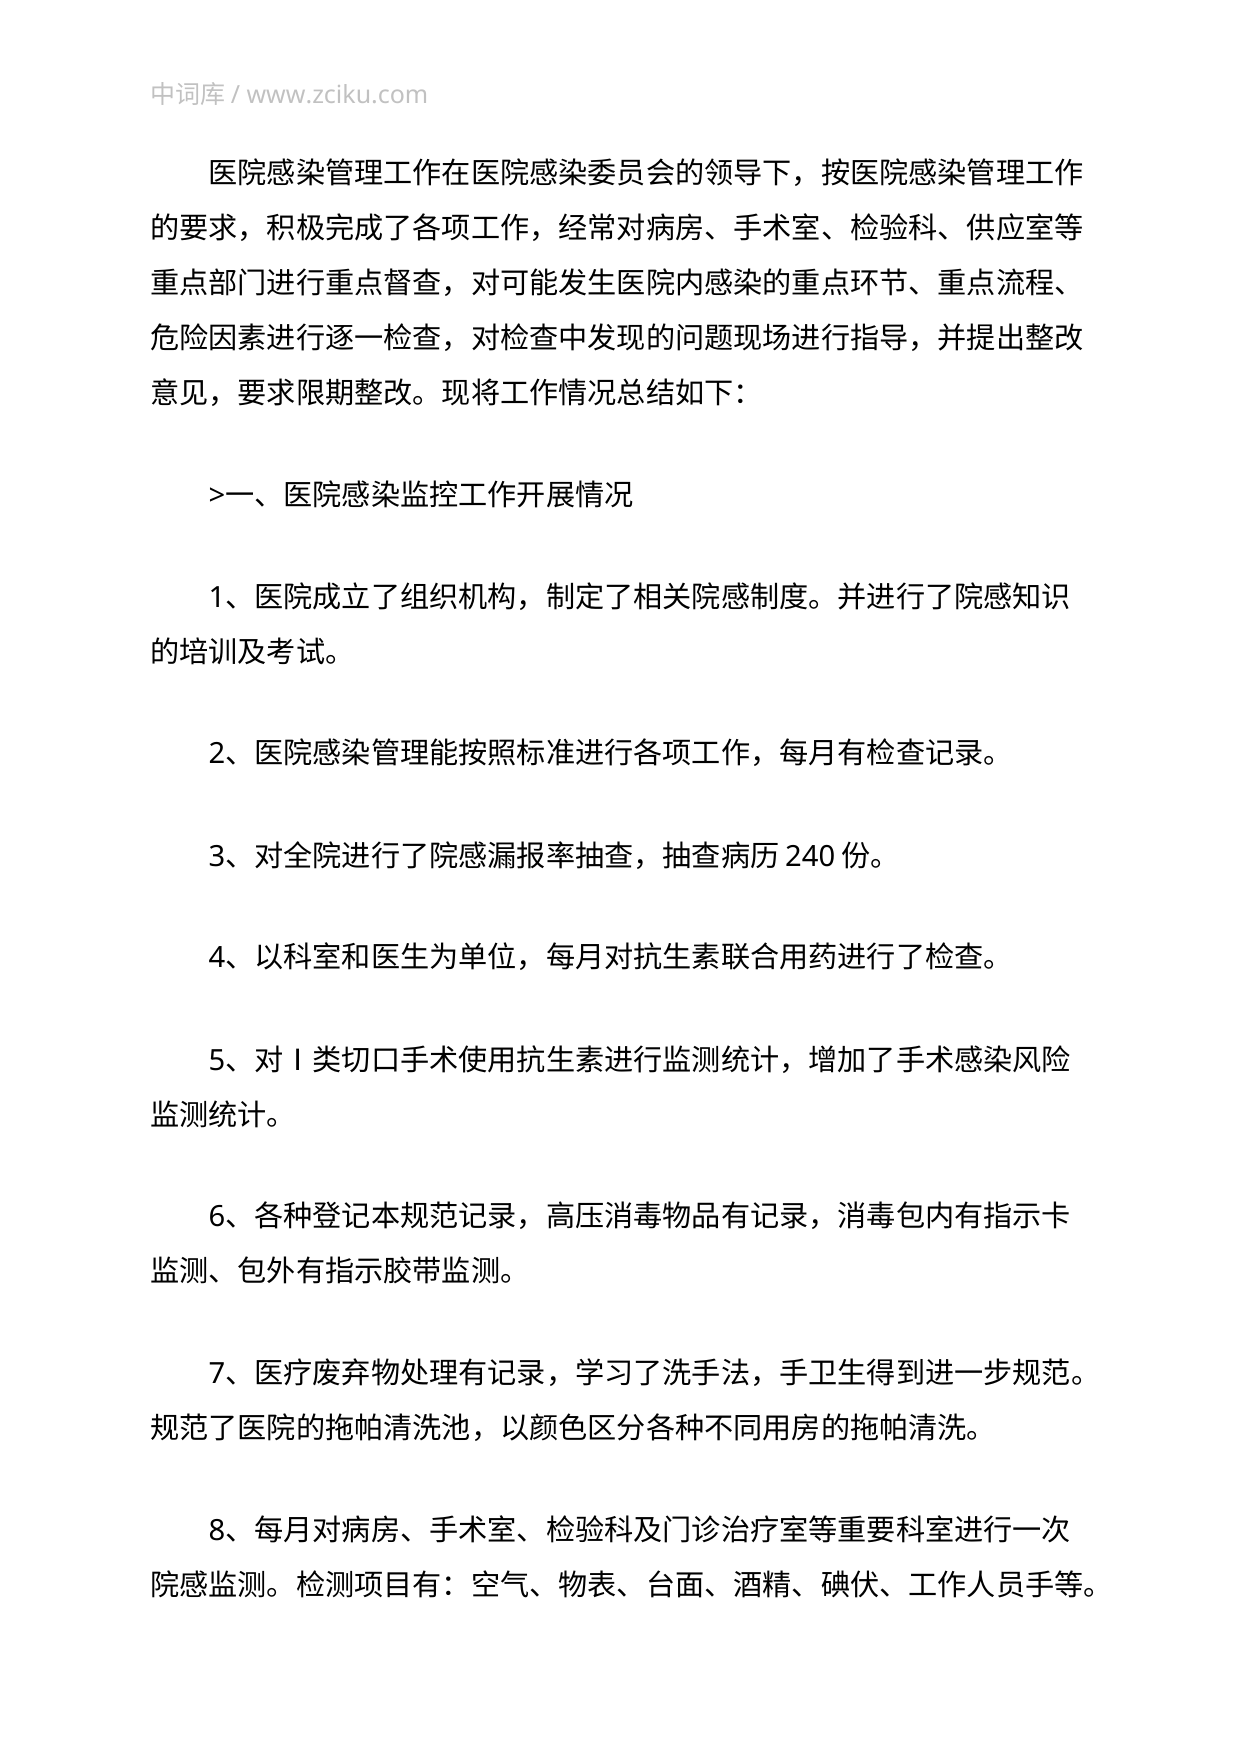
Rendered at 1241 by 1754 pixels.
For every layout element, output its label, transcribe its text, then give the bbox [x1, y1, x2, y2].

text 5、对Ⅰ类切口手术使用抗生素进行监测统计，增加了手术感染风险监测统计。 [150, 1036, 1090, 1133]
text 医院感染管理工作在医院感染委员会的领导下，按医院感染管理工作的要求，积极完成了各项工作，经常对病房、手术室、检验科、供应室等重点部门进行重点督查，对可能发生医院内感染的重点环节、重点流程、危险因素进行逐一检查，对检查中发现的问题现场进行指导，并提出整改意见，要求限期整改。现将工作情况总结如下： [150, 150, 1090, 412]
text 2、医院感染管理能按照标准进行各项工作，每月有检查记录。 [150, 730, 1090, 772]
text 1、医院成立了组织机构，制定了相关院感制度。并进行了院感知识的培训及考试。 [150, 573, 1090, 671]
text >一、医院感染监控工作开展情况 [150, 471, 1090, 514]
text 3、对全院进行了院感漏报率抽查，抽查病历240份。 [150, 832, 1090, 874]
text 8、每月对病房、手术室、检验科及门诊治疗室等重要科室进行一次院感监测。检测项目有：空气、物表、台面、酒精、碘伏、工作人员手等。 [150, 1506, 1090, 1604]
text 7、医疗废弃物处理有记录，学习了洗手法，手卫生得到进一步规范。规范了医院的拖帕清洗池，以颜色区分各种不同用房的拖帕清洗。 [150, 1349, 1090, 1447]
text 4、以科室和医生为单位，每月对抗生素联合用药进行了检查。 [150, 934, 1090, 976]
text 6、各种登记本规范记录，高压消毒物品有记录，消毒包内有指示卡监测、包外有指示胶带监测。 [150, 1193, 1090, 1290]
